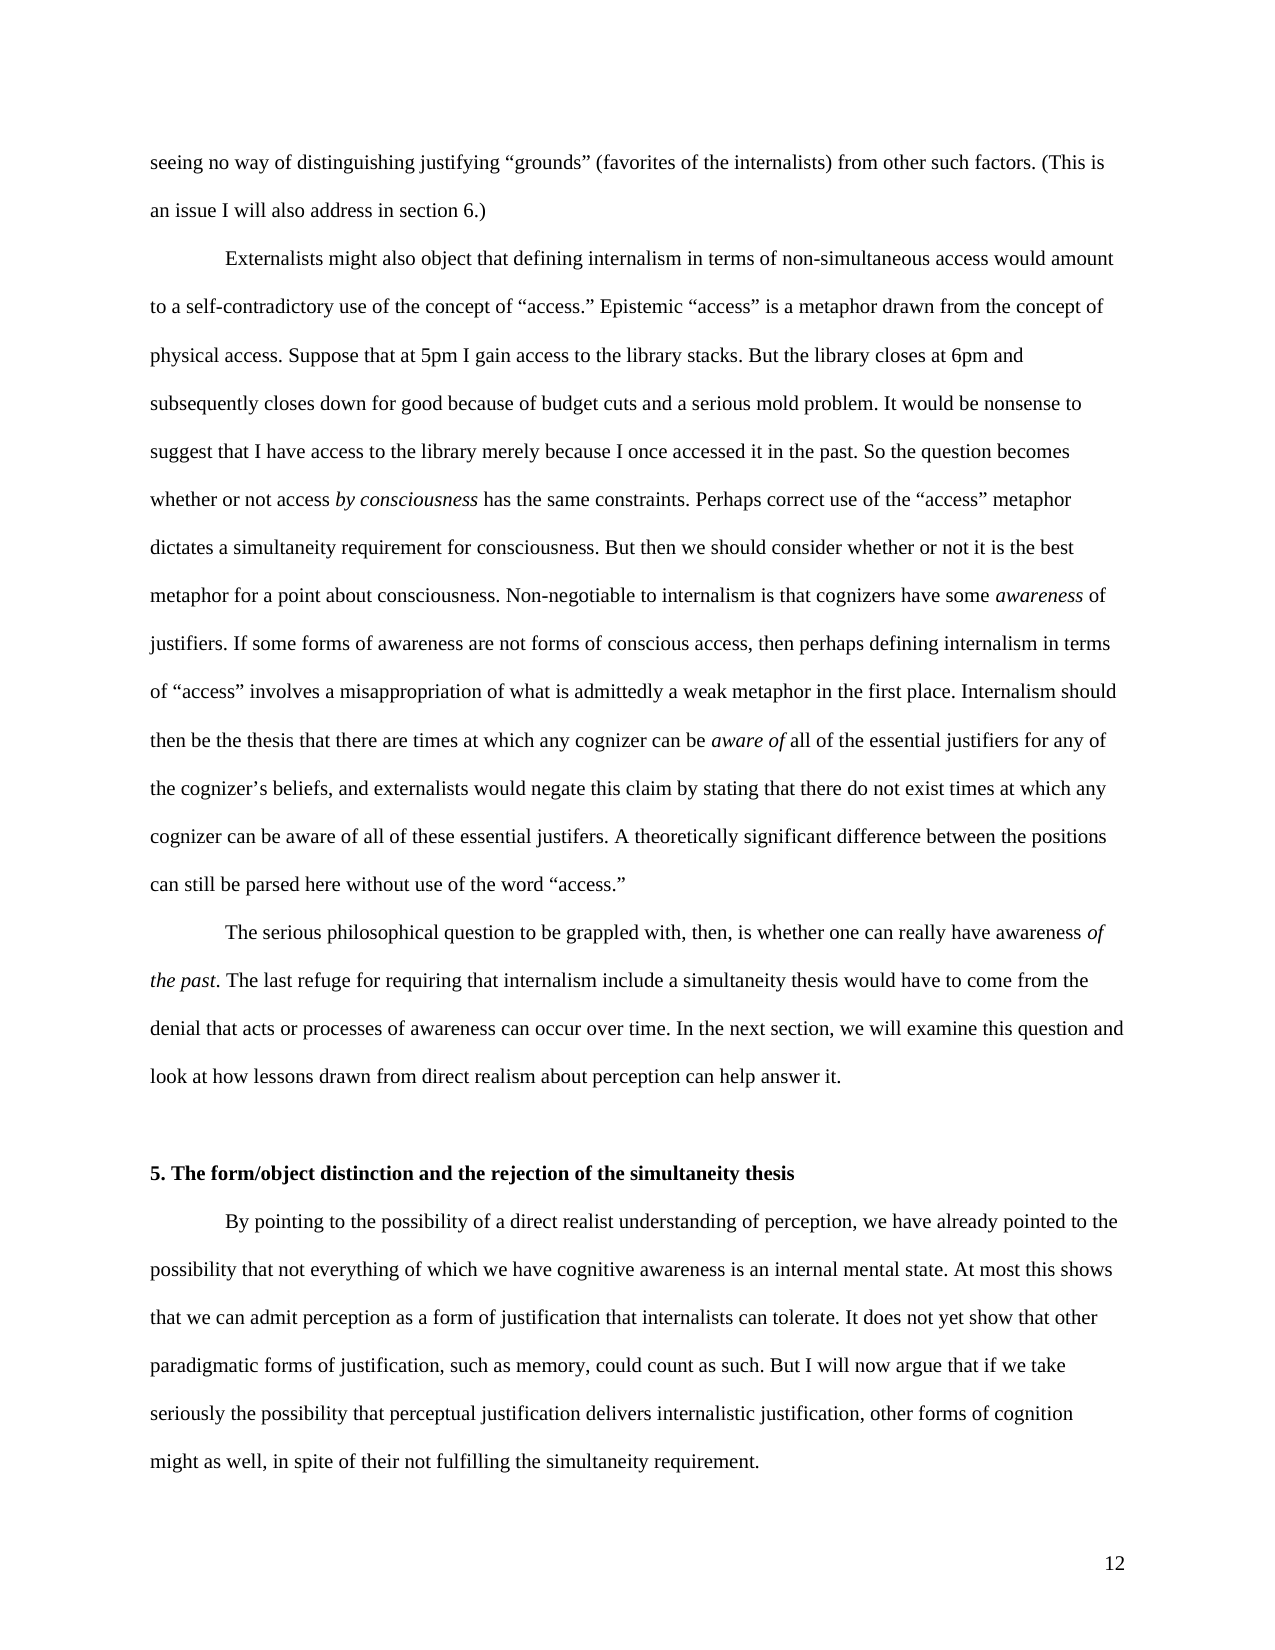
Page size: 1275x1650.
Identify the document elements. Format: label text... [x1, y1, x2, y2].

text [150, 150, 1125, 222]
text Externalists might also object that defining internalism in terms of non-simultaneous access would amount to a self-contradictory use of the concept of “access.” Epistemic “access” is a metaphor drawn from the concept of physical access. Suppose that at 5pm I gain access to the library stacks. But the library closes at 6pm and subsequently closes down for good because of budget cuts and a serious mold problem. It would be nonsense to suggest that I have access to the library merely because I once accessed it in the past. So the question becomes whether or not access by consciousness has the same constraints. Perhaps correct use of the “access” metaphor dictates a simultaneity requirement for consciousness. But then we should consider whether or not it is the best metaphor for a point about consciousness. Non-negotiable to internalism is that cognizers have some awareness of justifiers. If some forms of awareness are not forms of conscious access, then perhaps defining internalism in terms of “access” involves a misappropriation of what is admittedly a weak metaphor in the first place. Internalism should then be the thesis that there are times at which any cognizer can be aware of all of the essential justifiers for any of the cognizer’s beliefs, and externalists would negate this claim by stating that there do not exist times at which any cognizer can be aware of all of these essential justifers. A theoretically significant difference between the positions can still be parsed here without use of the word “access.” [150, 246, 1125, 896]
text The serious philosophical question to be grappled with, then, is whether one can really have awareness of the past. The last refuge for requiring that internalism include a simultaneity thesis would have to come from the denial that acts or processes of awareness can occur over time. In the next section, we will examine this question and look at how lessons drawn from direct realism about perception can help answer it. [150, 920, 1125, 1088]
text By pointing to the possibility of a direct realist understanding of perception, we have already pointed to the possibility that not everything of which we have cognitive awareness is an internal mental state. At most this shows that we can admit perception as a form of justification that internalists can tolerate. It does not yet show that other paradigmatic forms of justification, such as memory, could count as such. But I will now argue that if we take seriously the possibility that perceptual justification delivers internalistic justification, other forms of cognition might as well, in spite of their not fulfilling the simultaneity requirement. [150, 1209, 1125, 1473]
text 5. The form/object distinction and the rejection of the simultaneity thesis [150, 1161, 1125, 1185]
